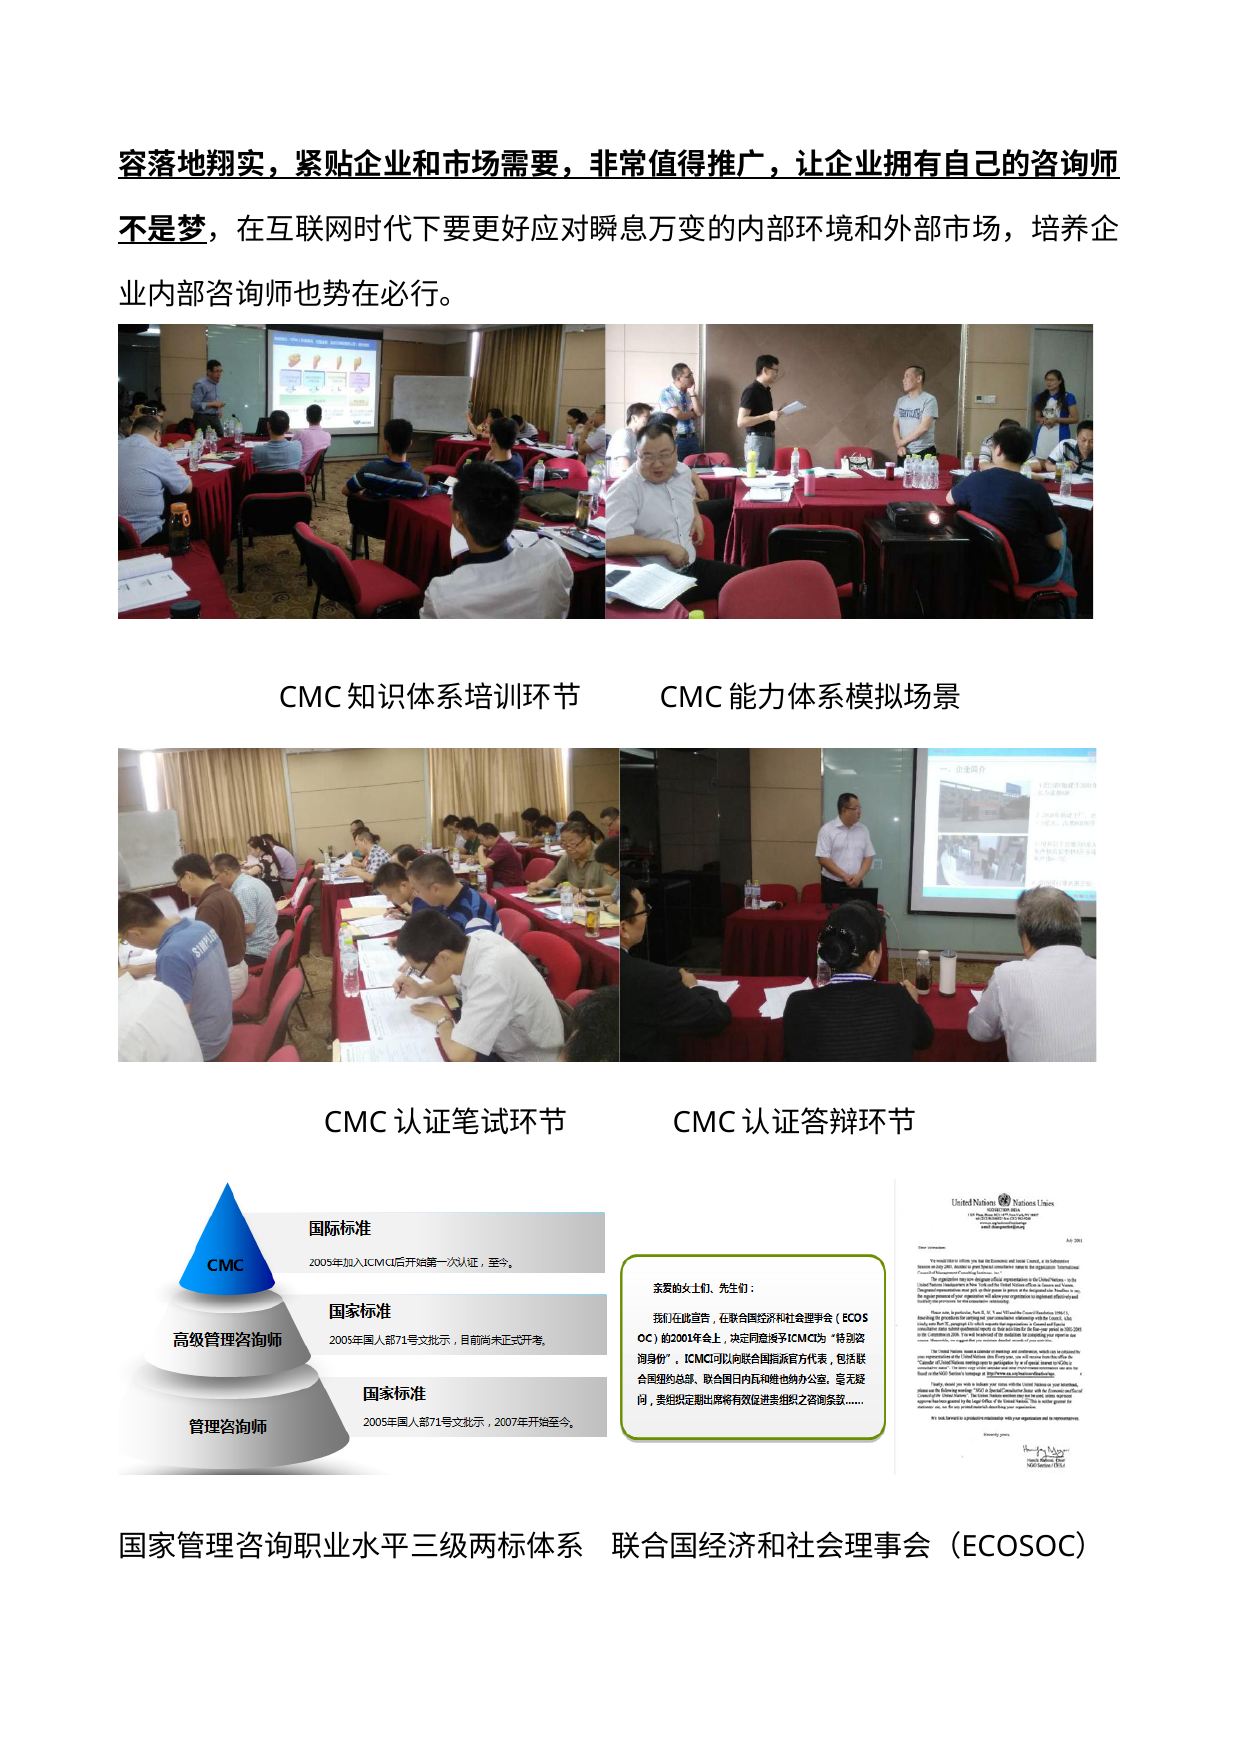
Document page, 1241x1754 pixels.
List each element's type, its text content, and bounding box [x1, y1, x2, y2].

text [118, 129, 1122, 324]
picture [118, 748, 1097, 1062]
picture [118, 1173, 1094, 1475]
text 国家管理咨询职业水平三级两标体系 联合国经济和社会理事会（ECOSOC） [118, 1512, 1122, 1577]
text CMC认证笔试环节 CMC认证答辩环节 [118, 1087, 1122, 1152]
picture [118, 324, 1094, 619]
text CMC知识体系培训环节 CMC能力体系模拟场景 [118, 663, 1122, 728]
